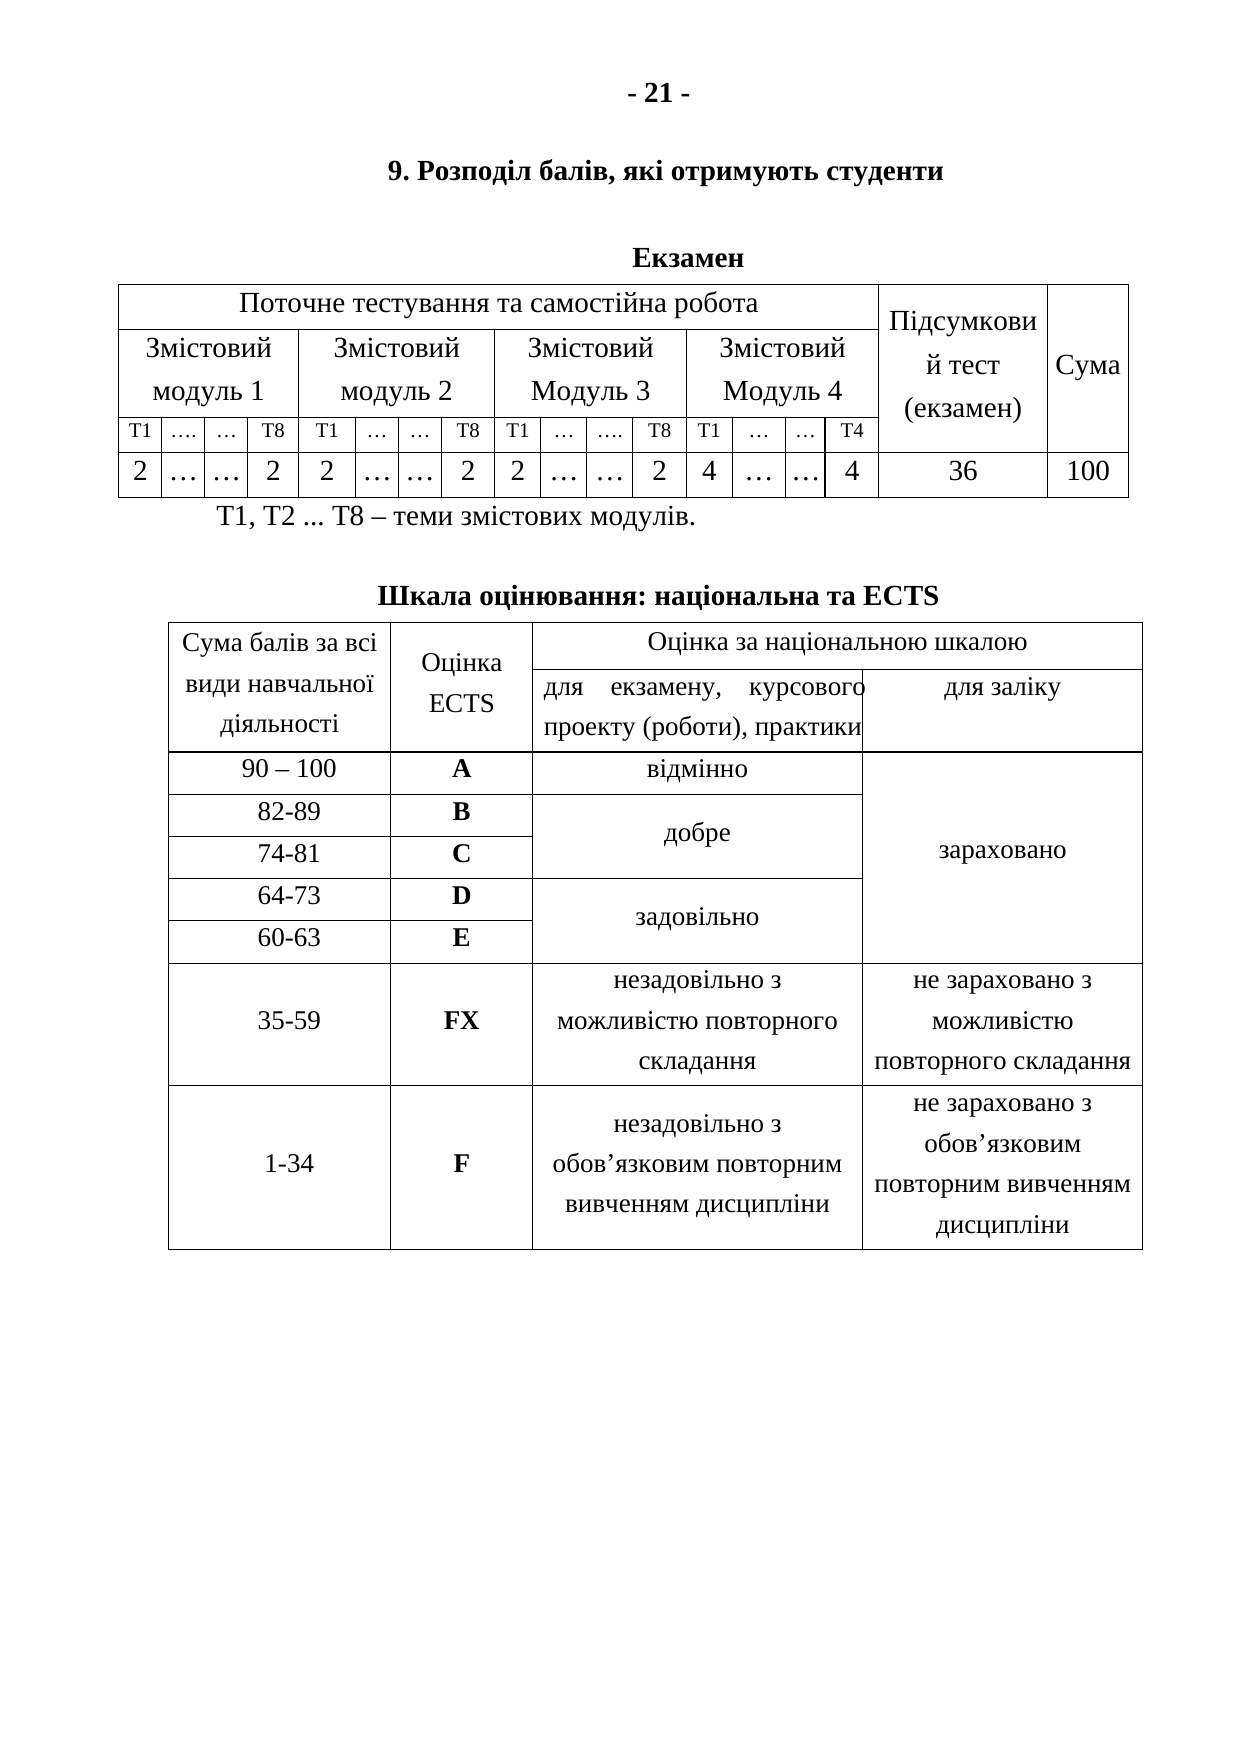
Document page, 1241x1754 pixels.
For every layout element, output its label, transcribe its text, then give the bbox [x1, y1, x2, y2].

table_header Поточне тестування та самостійна робота [119, 285, 878, 329]
table_header Оцінка ECTS [391, 623, 532, 751]
table_cell для екзамену, курсового проекту (роботи), практики [533, 670, 862, 751]
table_cell 90 – 100 [169, 753, 390, 794]
table_cell …. [587, 418, 632, 452]
table_cell …. [162, 418, 204, 452]
table_cell … [205, 453, 247, 497]
table_header Сума балів за всі види навчальної діяльності [169, 623, 390, 751]
text Шкала оцінювання: національна та ECTS [153, 578, 1163, 612]
table_cell Е [391, 921, 532, 962]
table_cell 36 [879, 453, 1047, 497]
table_cell … [541, 418, 586, 452]
table_cell не зараховано з можливістю повторного складання [863, 964, 1142, 1085]
text 9. Розподіл балів, які отримують студенти [168, 153, 1163, 187]
table_cell … [587, 453, 632, 497]
table_cell для заліку [863, 670, 1142, 751]
table_cell D [391, 879, 532, 920]
table_cell С [391, 837, 532, 878]
text Екзамен [168, 241, 1163, 274]
table_cell не зараховано з обов’язковим повторним вивченням дисципліни [863, 1086, 1142, 1249]
table_cell 2 [495, 453, 540, 497]
table_cell 2 [119, 453, 161, 497]
text Т1, Т2 ... Т8 – теми змістових модулів. [153, 498, 1163, 531]
table_cell задовільно [533, 879, 862, 962]
table_cell 82-89 [169, 795, 390, 836]
table_cell Т8 [248, 418, 298, 452]
table_cell 2 [299, 453, 355, 497]
table_cell незадовільно з обов’язковим повторним вивченням дисципліни [533, 1086, 862, 1249]
table_cell … [356, 453, 398, 497]
table_cell 2 [442, 453, 494, 497]
table_cell Т1 [687, 418, 732, 452]
table_cell 4 [826, 453, 878, 497]
table_cell 35-59 [169, 964, 390, 1085]
table_cell А [391, 753, 532, 794]
table_cell F [391, 1086, 532, 1249]
table_cell FX [391, 964, 532, 1085]
table_header Підсумковий тест (екзамен) [879, 285, 1047, 452]
table_cell 4 [687, 453, 732, 497]
table_cell Т8 [633, 418, 686, 452]
table_cell Змістовий Модуль 4 [687, 330, 878, 417]
table_cell … [541, 453, 586, 497]
table_cell В [391, 795, 532, 836]
table_cell 74-81 [169, 837, 390, 878]
table_cell зараховано [863, 753, 1142, 962]
table_header Сума [1048, 285, 1128, 452]
table_cell … [786, 453, 824, 497]
table_cell 2 [633, 453, 686, 497]
table_cell 2 [248, 453, 298, 497]
table_cell Змістовий модуль 2 [299, 330, 494, 417]
table_cell 100 [1048, 453, 1128, 497]
table_cell Т8 [442, 418, 494, 452]
table_cell Т1 [495, 418, 540, 452]
table_cell … [399, 418, 441, 452]
table_cell 60-63 [169, 921, 390, 962]
table_cell відмінно [533, 753, 862, 794]
table_cell … [733, 453, 785, 497]
table_cell 64-73 [169, 879, 390, 920]
table_cell Т1 [119, 418, 161, 452]
table_cell 1-34 [169, 1086, 390, 1249]
table_header Оцінка за національною шкалою [533, 623, 1142, 669]
table_cell … [399, 453, 441, 497]
table_cell … [733, 418, 785, 452]
table_cell … [162, 453, 204, 497]
table_cell Т4 [826, 418, 878, 452]
table_cell … [205, 418, 247, 452]
table_cell Змістовий модуль 1 [119, 330, 298, 417]
table_cell Змістовий Модуль 3 [495, 330, 686, 417]
table_cell добре [533, 795, 862, 878]
table_cell … [356, 418, 398, 452]
table_cell … [786, 418, 824, 452]
table_cell незадовільно з можливістю повторного складання [533, 964, 862, 1085]
table_cell Т1 [299, 418, 355, 452]
